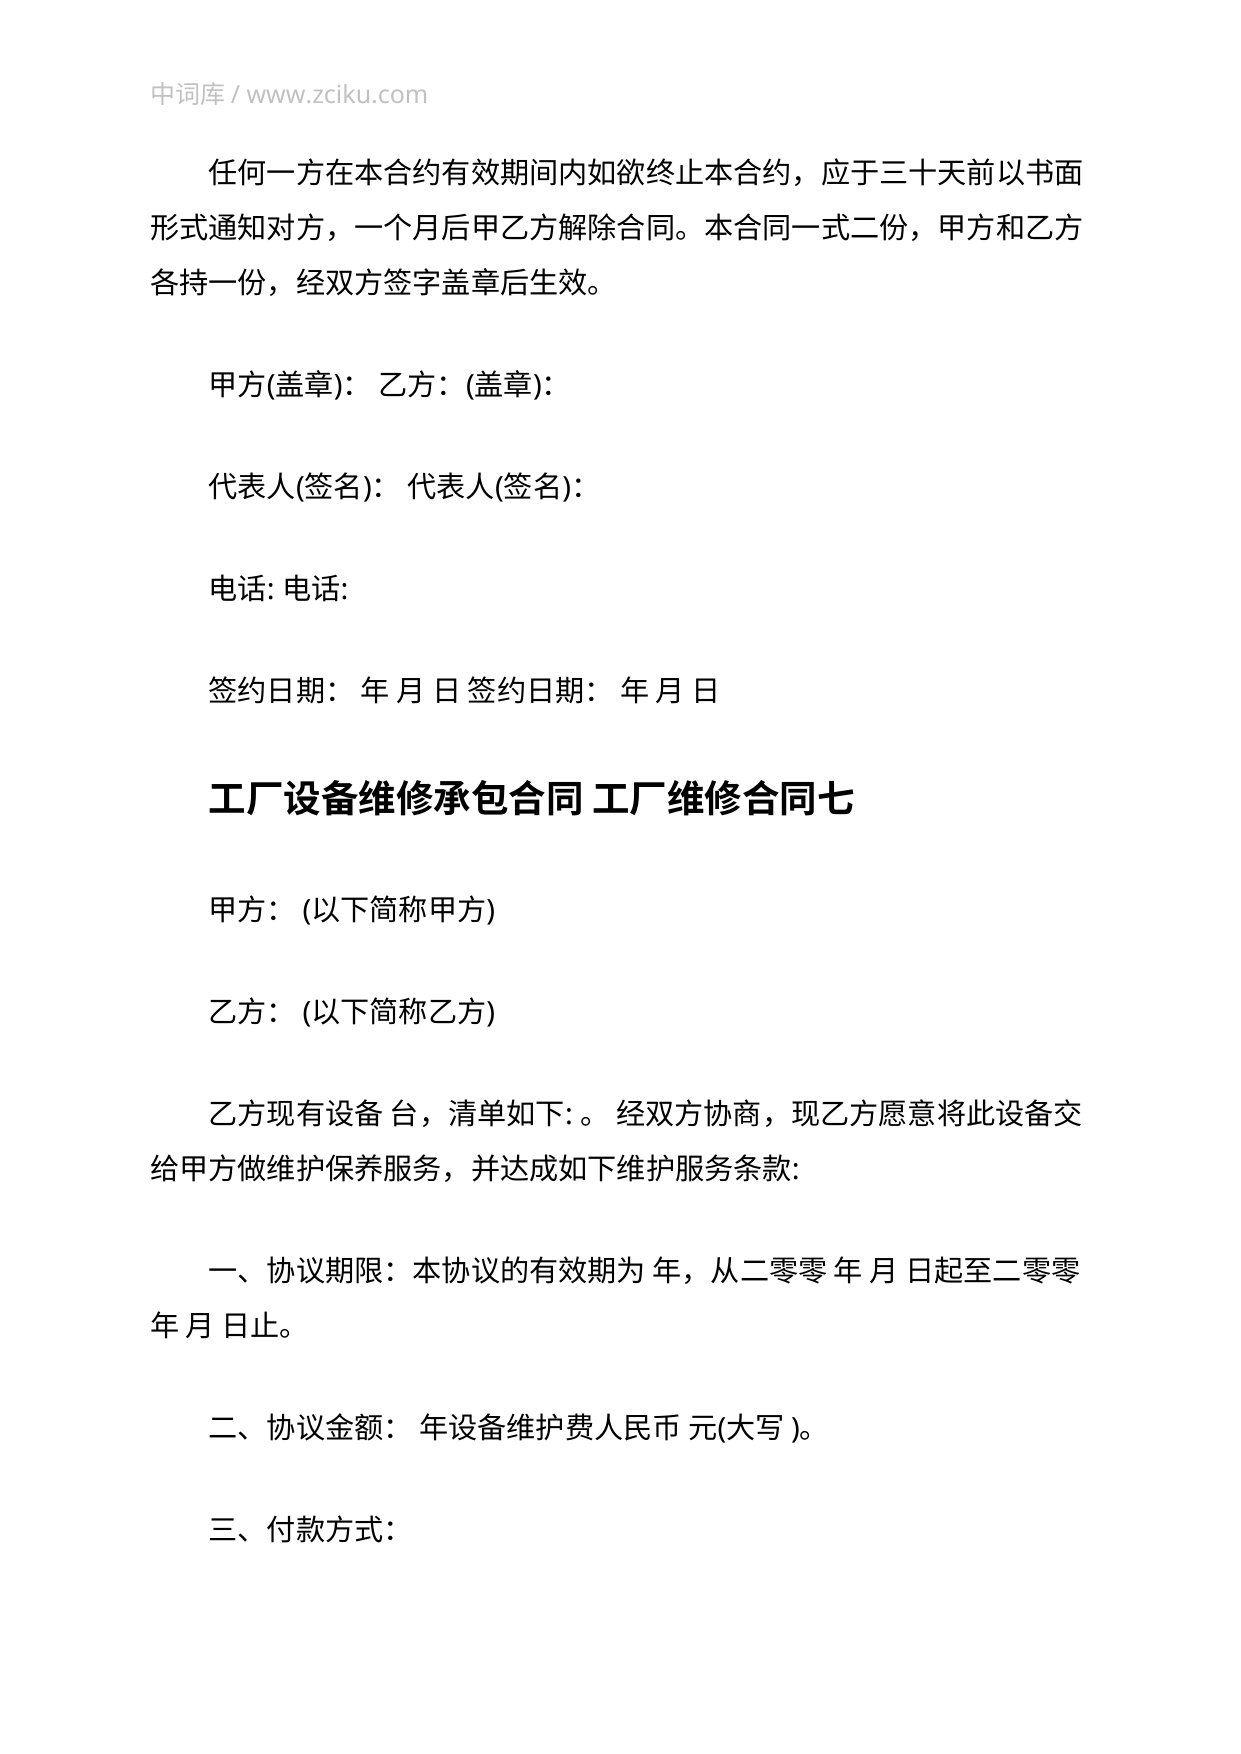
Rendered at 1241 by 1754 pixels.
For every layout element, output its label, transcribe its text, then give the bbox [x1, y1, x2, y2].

text 甲方： (以下简称甲方) [150, 887, 1090, 929]
text 三、付款方式： [150, 1506, 1090, 1548]
text 甲方(盖章)： 乙方：(盖章)： [150, 362, 1090, 404]
text 代表人(签名)： 代表人(签名)： [150, 463, 1090, 506]
text 工厂设备维修承包合同 工厂维修合同七 [150, 769, 1090, 823]
text 乙方： (以下简称乙方) [150, 989, 1090, 1031]
text 一、协议期限：本协议的有效期为 年，从二零零 年 月 日起至二零零 年 月 日止。 [150, 1248, 1090, 1345]
text 签约日期： 年 月 日 签约日期： 年 月 日 [150, 667, 1090, 710]
text 二、协议金额： 年设备维护费人民币 元(大写 )。 [150, 1404, 1090, 1447]
text 任何一方在本合约有效期间内如欲终止本合约，应于三十天前以书面形式通知对方，一个月后甲乙方解除合同。本合同一式二份，甲方和乙方各持一份，经双方签字盖章后生效。 [150, 150, 1090, 302]
text 电话: 电话: [150, 566, 1090, 608]
text 乙方现有设备 台，清单如下: 。 经双方协商，现乙方愿意将此设备交给甲方做维护保养服务，并达成如下维护服务条款: [150, 1091, 1090, 1188]
